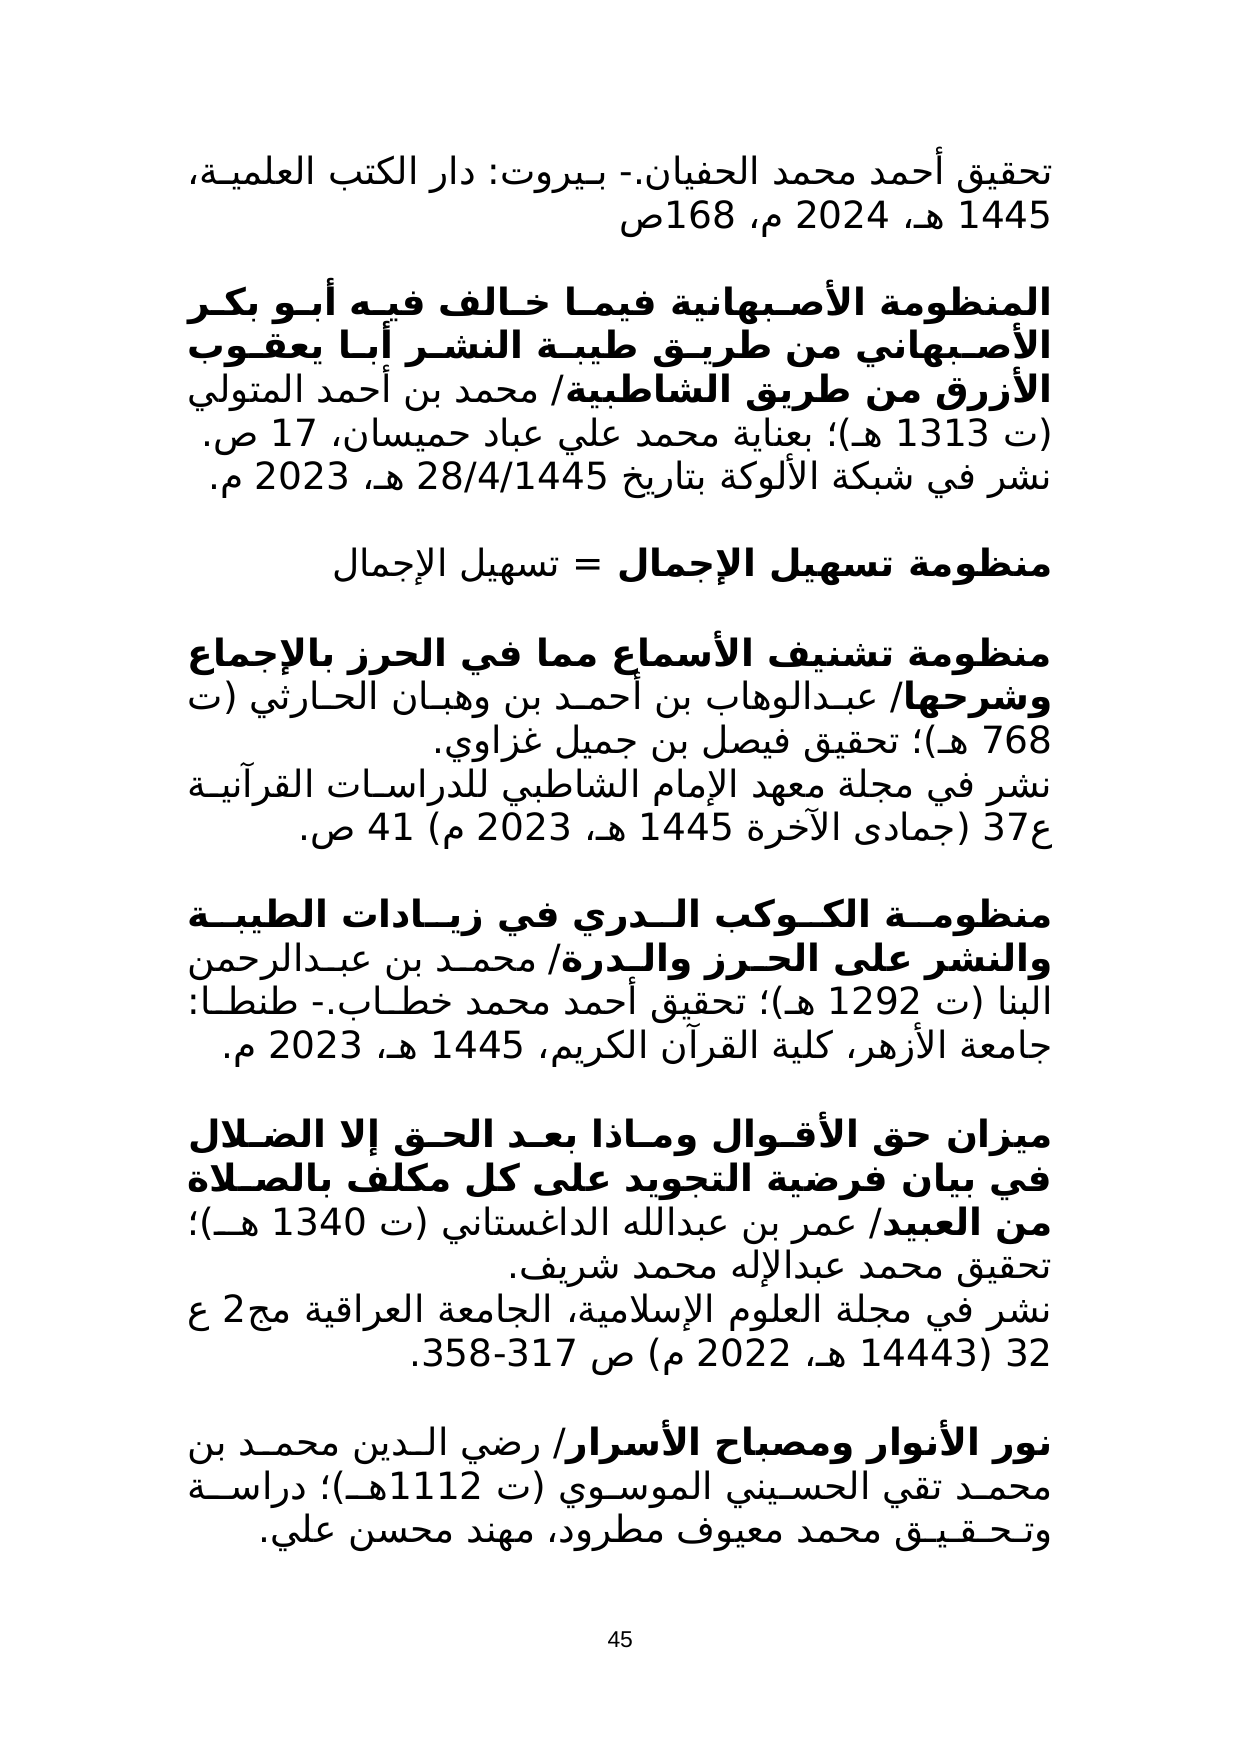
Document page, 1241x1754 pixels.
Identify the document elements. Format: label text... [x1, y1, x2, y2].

text المنظومة الأصبهانية فيما خالف فيه أبو بكر الأصبهاني من طريق طيبة النشر أبا يعقوب الأزرق من طريق الشاطبية/ محمد بن أحمد المتولي (ت 1313 هـ)؛ بعناية محمد علي عباد حميسان، 17 ص. [187, 280, 1053, 455]
text منظومة الكوكب الدري في زيادات الطيبة والنشر على الحرز والدرة/ محمد بن عبدالرحمن البنا (ت 1292 هـ)؛ تحقيق أحمد محمد خطاب.- طنطا: جامعة الأزهر، كلية القرآن الكريم، 1445 هـ، 2023 م. [187, 893, 1053, 1067]
text نشر في مجلة معهد الإمام الشاطبي للدراسات القرآنية ع37 (جمادى الآخرة 1445 هـ، 2023 م) 41 ص. [187, 762, 1053, 849]
text منظومة تشنيف الأسماع مما في الحرز بالإجماع وشرحها/ عبدالوهاب بن أحمد بن وهبان الحارثي (ت 768 هـ)؛ تحقيق فيصل بن جميل غزاوي. [187, 631, 1053, 762]
text منظومة تسهيل الإجمال = تسهيل الإجمال [187, 542, 1053, 585]
text نشر في مجلة العلوم الإسلامية، الجامعة العراقية مج2 ع32 (14443 هـ، 2022 م) ص 317-358. [187, 1288, 1053, 1375]
text نور الأنوار ومصباح الأسرار/ رضي الدين محمد بن محمد تقي الحسيني الموسوي (ت 1112هـ)؛ دراسـة وتـحـقـيـق محمد معيوف مطرود، مهند محسن علي. [187, 1421, 1053, 1552]
text نشر في شبكة الألوكة بتاريخ 28/4/1445 هـ، 2023 م. [187, 455, 1053, 499]
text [187, 150, 1053, 237]
text ميزان حق الأقوال وماذا بعد الحق إلا الضلال في بيان فرضية التجويد على كل مكلف بالصلاة من العبيد/ عمر بن عبدالله الداغستاني (ت 1340 هـ)؛ تحقيق محمد عبدالإله محمد شريف. [187, 1113, 1053, 1288]
